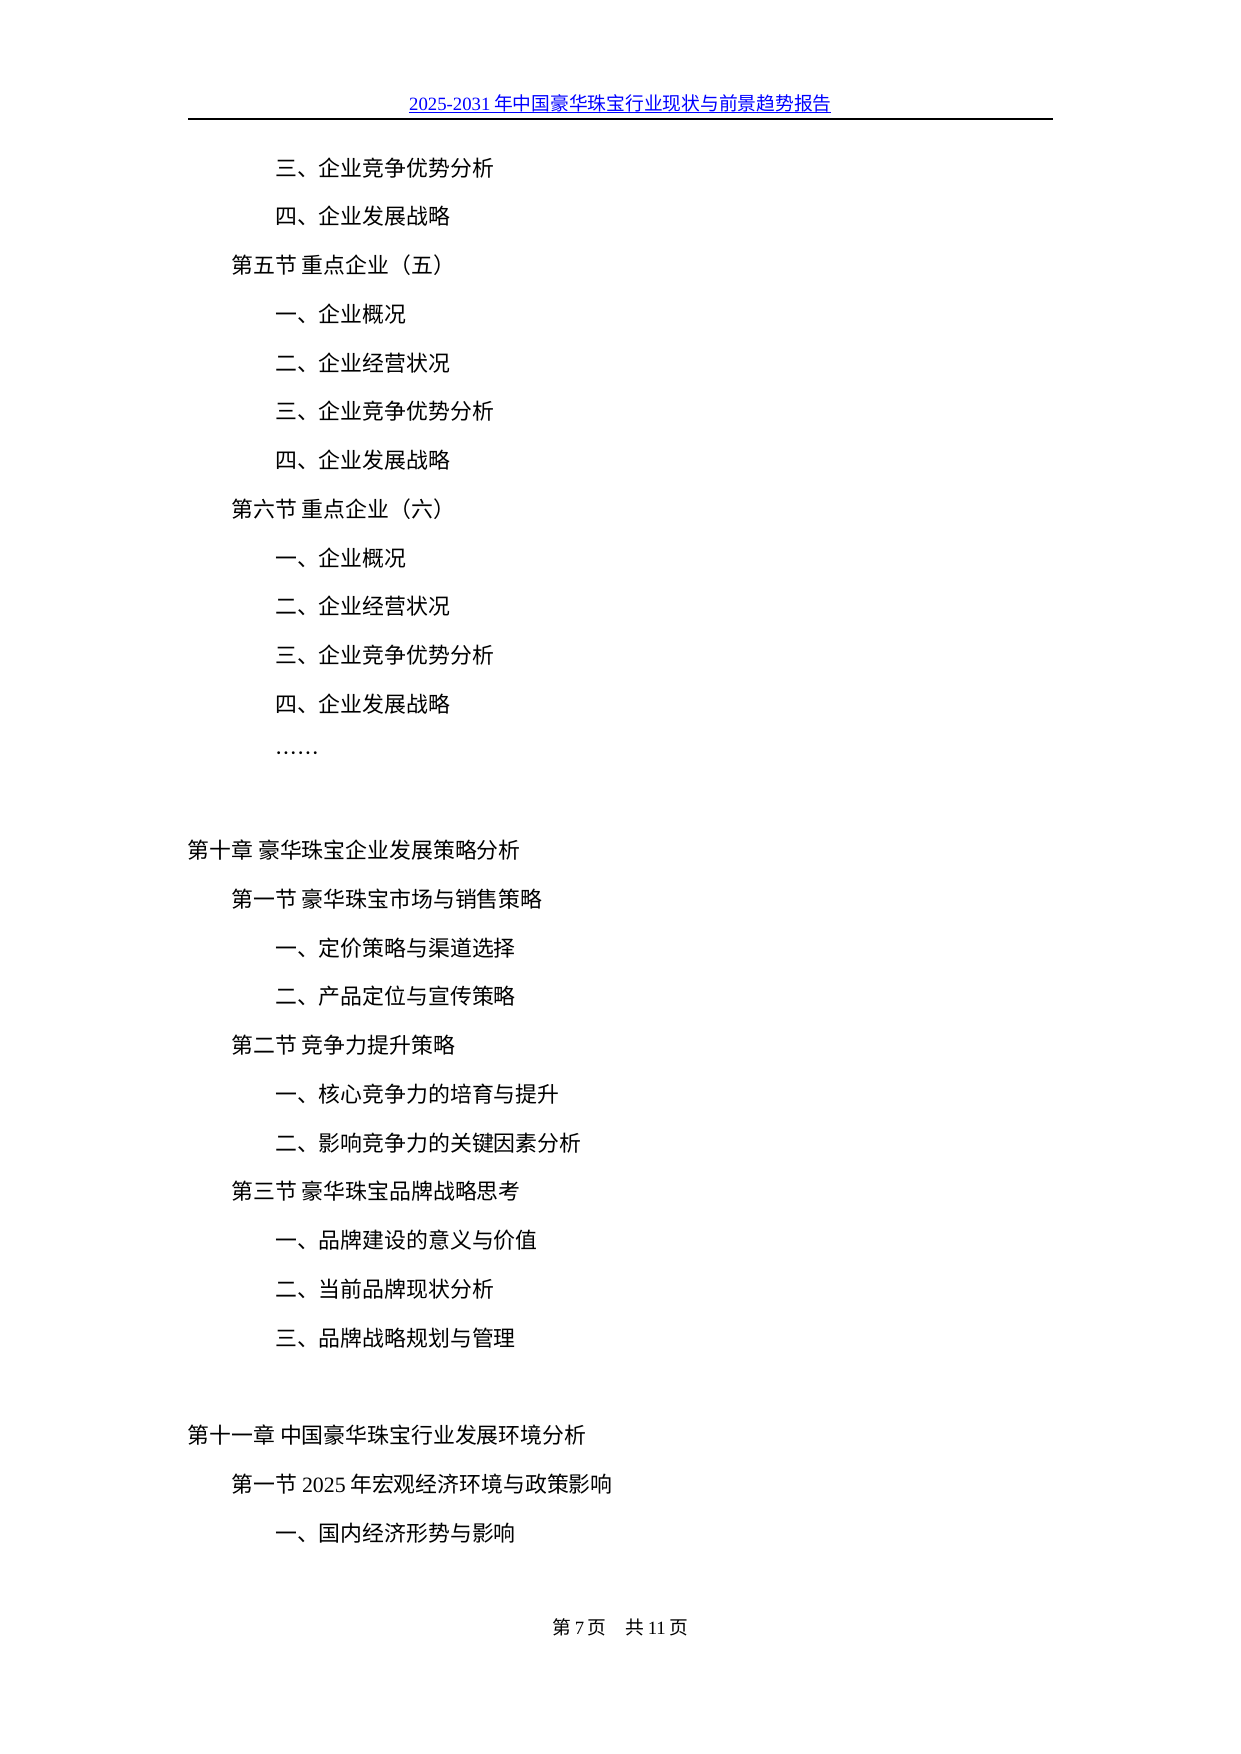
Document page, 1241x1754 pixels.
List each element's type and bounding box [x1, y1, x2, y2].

text [187, 150, 1053, 1548]
